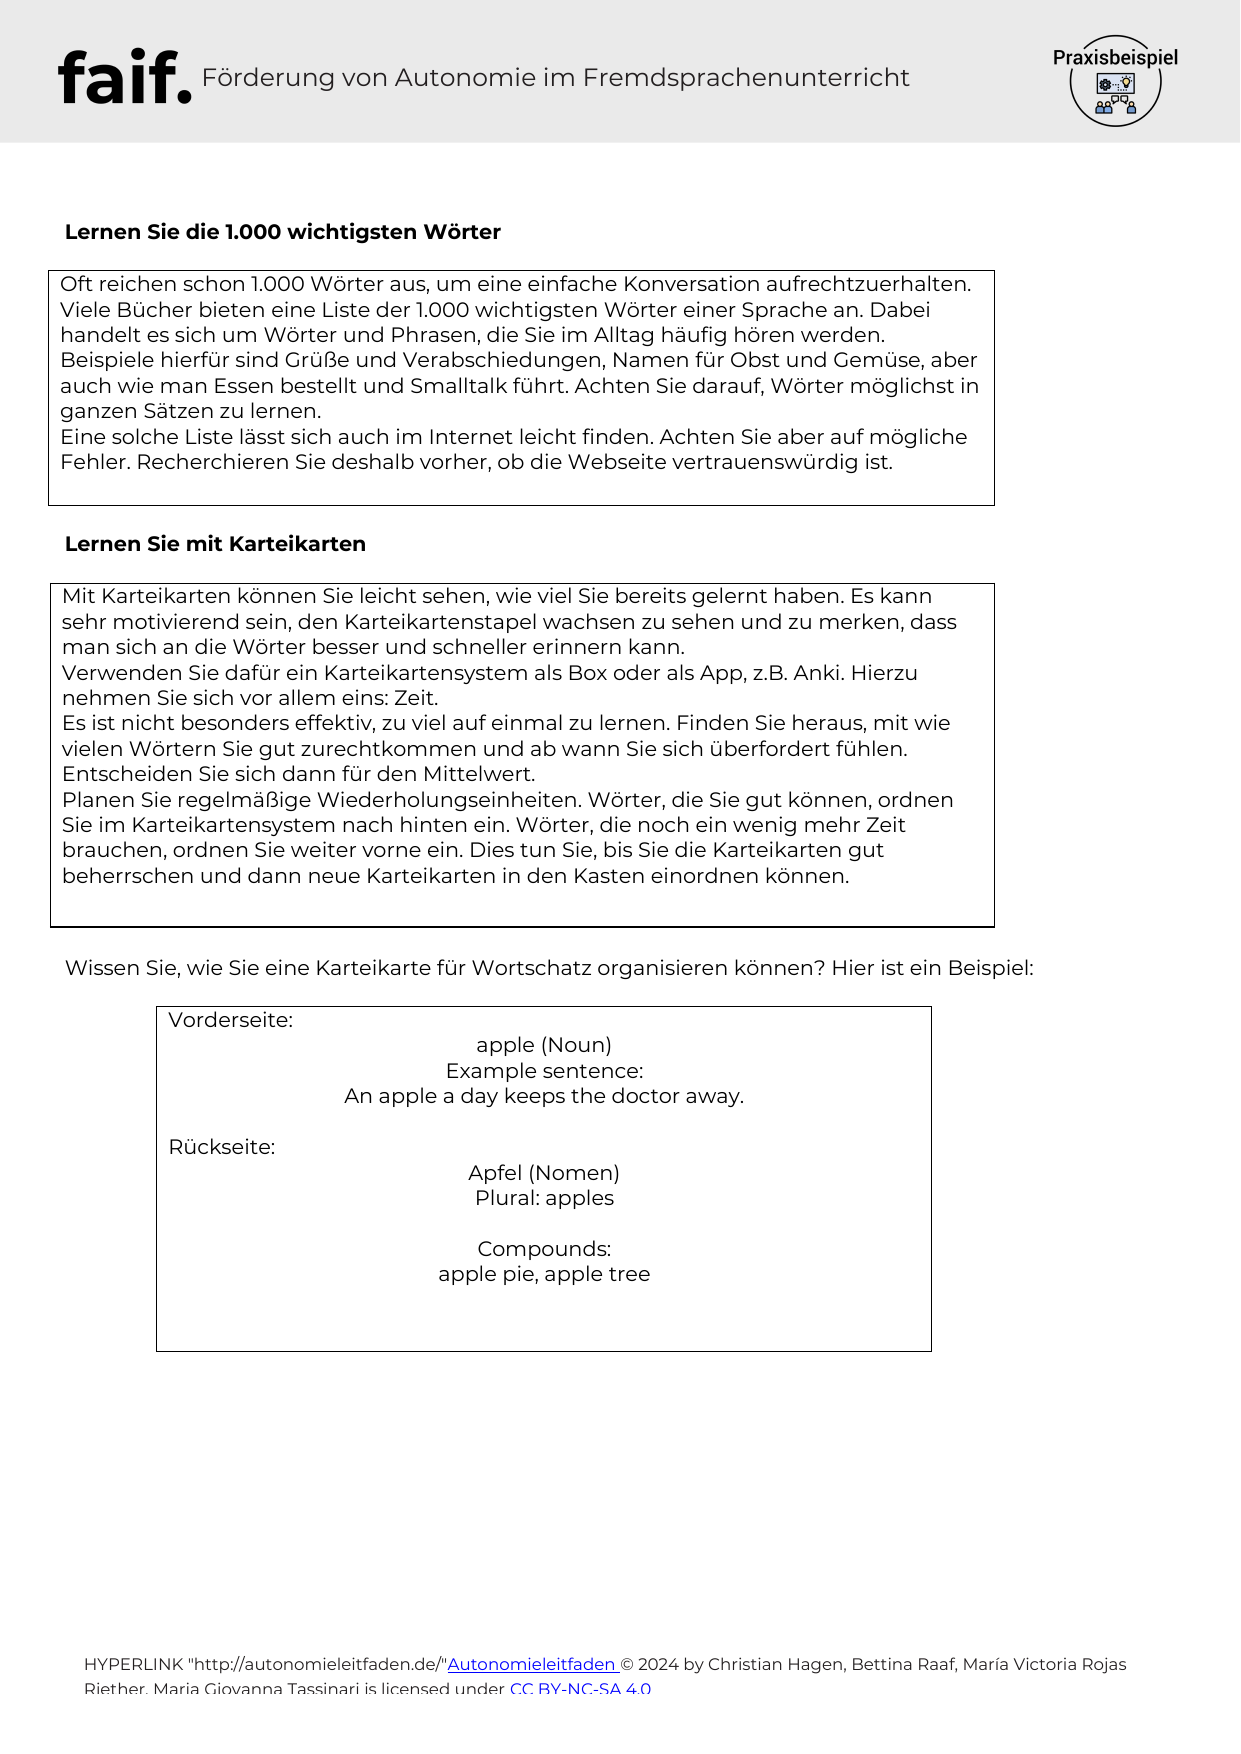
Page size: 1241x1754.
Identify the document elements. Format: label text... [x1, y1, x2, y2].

table_header Vorderseite: apple (Noun) Example sentence: An apple a day keeps the doctor away. Rückseite: Apfel (Nomen) Plural: apples Compounds: apple pie, apple tree [157, 1007, 931, 1351]
table_header Oft reichen schon 1.000 Wörter aus, um eine einfache Konversation aufrechtzuerhalten. Viele Bücher bieten eine Liste der 1.000 wichtigsten Wörter einer Sprache an. Dabei handelt es sich um Wörter und Phrasen, die Sie im Alltag häufig hören werden. Beispiele hierfür sind Grüße und Verabschiedungen, Namen für Obst und Gemüse, aber auch wie man Essen bestellt und Smalltalk führt. Achten Sie darauf, Wörter möglichst in ganzen Sätzen zu lernen. Eine solche Liste lässt sich auch im Internet leicht finden. Achten Sie aber auf mögliche Fehler. Recherchieren Sie deshalb vorher, ob die Webseite vertrauenswürdig ist. [49, 271, 994, 505]
text Wissen Sie, wie Sie eine Karteikarte für Wortschatz organisieren können? Hier ist ein Beispiel: [64, 955, 1171, 981]
text Lernen Sie die 1.000 wichtigsten Wörter [64, 219, 1171, 245]
picture [1035, 0, 1196, 161]
text Lernen Sie mit Karteikarten [64, 532, 1171, 557]
picture [53, 42, 195, 108]
table_header Mit Karteikarten können Sie leicht sehen, wie viel Sie bereits gelernt haben. Es kann sehr motivierend sein, den Karteikartenstapel wachsen zu sehen und zu merken, dass man sich an die Wörter besser und schneller erinnern kann. Verwenden Sie dafür ein Karteikartensystem als Box oder als App, z.B. Anki. Hierzu nehmen Sie sich vor allem eins: Zeit. Es ist nicht besonders effektiv, zu viel auf einmal zu lernen. Finden Sie heraus, mit wie vielen Wörtern Sie gut zurechtkommen und ab wann Sie sich überfordert fühlen. Entscheiden Sie sich dann für den Mittelwert. Planen Sie regelmäßige Wiederholungseinheiten. Wörter, die Sie gut können, ordnen Sie im Karteikartensystem nach hinten ein. Wörter, die noch ein wenig mehr Zeit brauchen, ordnen Sie weiter vorne ein. Dies tun Sie, bis Sie die Karteikarten gut beherrschen und dann neue Karteikarten in den Kasten einordnen können. [51, 584, 994, 926]
